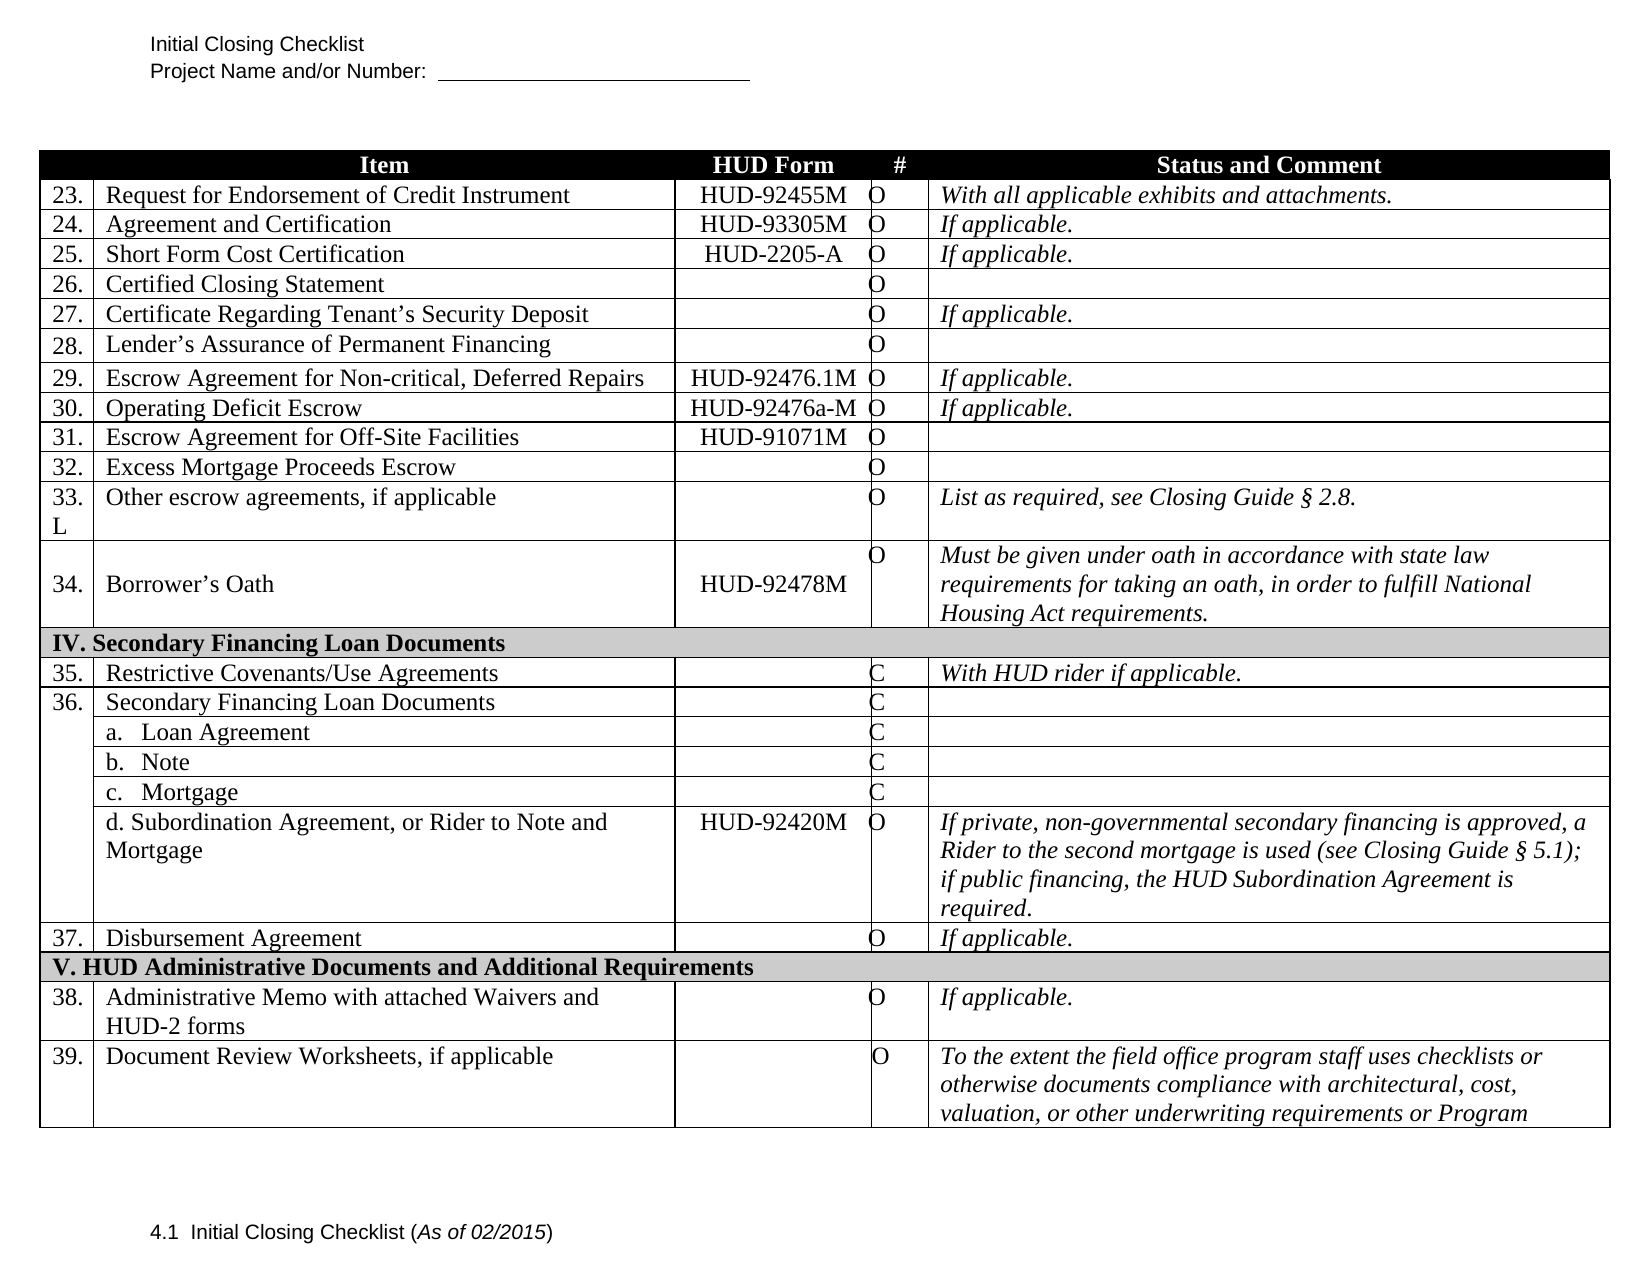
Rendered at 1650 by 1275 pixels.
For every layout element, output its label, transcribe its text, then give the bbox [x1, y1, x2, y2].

table_cell If applicable. [929, 299, 1609, 328]
table_cell [41, 269, 93, 298]
table_cell O [872, 452, 928, 481]
table_cell a. Loan Agreement [94, 717, 674, 746]
table_cell HUD-92476a-M [676, 393, 871, 421]
table_cell [676, 688, 871, 716]
table_cell HUD-92420M [676, 807, 871, 922]
table_cell With all applicable exhibits and attachments. [929, 180, 1609, 208]
table_cell Other escrow agreements, if applicable [94, 482, 674, 539]
table_cell If applicable. [929, 393, 1609, 421]
table_cell [41, 452, 93, 481]
table_cell C [872, 658, 928, 686]
table_cell [676, 658, 871, 686]
table_cell O [872, 482, 928, 539]
table_cell [676, 717, 871, 746]
table_cell O [872, 982, 928, 1040]
table_cell If applicable. [929, 363, 1609, 392]
table_cell Secondary Financing Loan Documents [94, 688, 674, 716]
table_cell O [872, 363, 928, 392]
table_cell Certified Closing Statement [94, 269, 674, 298]
table_cell Certificate Regarding Tenant’s Security Deposit [94, 299, 674, 328]
table_cell C [872, 777, 928, 806]
table_cell With HUD rider if applicable. [929, 658, 1609, 686]
table_cell [929, 747, 1609, 776]
table_cell Restrictive Covenants/Use Agreements [94, 658, 674, 686]
table_cell Borrower’s Oath [94, 541, 674, 627]
table_cell [929, 717, 1609, 746]
table_cell [41, 423, 93, 451]
table_cell c. Mortgage [94, 777, 674, 806]
table_cell [41, 363, 93, 392]
table_cell [41, 688, 93, 922]
table_cell [41, 210, 93, 238]
table_cell Disbursement Agreement [94, 923, 674, 951]
table_cell If applicable. [929, 923, 1609, 951]
table_cell Must be given under oath in accordance with state law requirements for taking an oath, in order to fulfill National Housing Act requirements. [929, 541, 1609, 627]
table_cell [94, 1041, 674, 1127]
table_cell [41, 299, 93, 328]
table_cell [676, 299, 871, 328]
table_cell IV. Secondary Financing Loan Documents [41, 628, 1609, 657]
table_cell O [872, 1041, 928, 1127]
table_cell Short Form Cost Certification [94, 239, 674, 268]
table_header Status and Comment [929, 150, 1610, 179]
table_cell If applicable. [929, 982, 1609, 1040]
table_cell [676, 923, 871, 951]
table_cell If private, non-governmental secondary financing is approved, a Rider to the second mortgage is used (see Closing Guide § 5.1); if public financing, the HUD Subordination Agreement is required. [929, 807, 1609, 922]
table_cell [676, 482, 871, 539]
table_cell [41, 393, 93, 421]
table_cell O [872, 393, 928, 421]
table_cell O [872, 299, 928, 328]
table_cell [41, 982, 93, 1040]
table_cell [929, 1041, 1609, 1127]
table_cell HUD-91071M [676, 423, 871, 451]
table_cell Excess Mortgage Proceeds Escrow [94, 452, 674, 481]
table_header Item [94, 150, 675, 179]
table_cell [929, 423, 1609, 451]
table_cell Escrow Agreement for Off-Site Facilities [94, 423, 674, 451]
table_cell [929, 688, 1609, 716]
table_cell O [872, 269, 928, 298]
table_cell [41, 1041, 93, 1127]
table_cell [41, 658, 93, 686]
table_cell [929, 777, 1609, 806]
table_cell HUD-2205-A [676, 239, 871, 268]
table_cell [929, 269, 1609, 298]
table_cell Agreement and Certification [94, 210, 674, 238]
table_cell O [872, 423, 928, 451]
table_cell O [872, 239, 928, 268]
table_cell O [872, 923, 928, 951]
table_cell List as required, see Closing Guide § 2.8. [929, 482, 1609, 539]
table_cell [676, 777, 871, 806]
table_cell V. HUD Administrative Documents and Additional Requirements [41, 953, 1609, 981]
table_cell C [872, 747, 928, 776]
table_cell Administrative Memo with attached Waivers and HUD-2 forms [94, 982, 674, 1040]
table_cell [41, 541, 93, 627]
table_cell If applicable. [929, 239, 1609, 268]
table_cell [676, 982, 871, 1040]
table_cell L [41, 482, 93, 539]
table_cell [41, 239, 93, 268]
table_cell O [872, 329, 928, 362]
table_cell [929, 452, 1609, 481]
table_cell HUD-93305M [676, 210, 871, 238]
table_cell Escrow Agreement for Non-critical, Deferred Repairs [94, 363, 674, 392]
table_cell HUD-92455M [676, 180, 871, 208]
table_cell Request for Endorsement of Credit Instrument [94, 180, 674, 208]
table_header [41, 150, 94, 179]
table_cell O [872, 180, 928, 208]
table_cell [41, 923, 93, 951]
table_cell O [872, 210, 928, 238]
table_cell C [872, 688, 928, 716]
table_cell HUD-92478M [676, 541, 871, 627]
table_cell [676, 269, 871, 298]
table_cell C [872, 717, 928, 746]
table_cell Operating Deficit Escrow [94, 393, 674, 421]
table_cell [41, 180, 93, 208]
table_cell Lender’s Assurance of Permanent Financing [94, 329, 674, 362]
table_cell [676, 747, 871, 776]
table_cell O [872, 541, 928, 627]
table_cell [676, 452, 871, 481]
table_header # [872, 150, 928, 179]
table_cell HUD-92476.1M [676, 363, 871, 392]
table_cell b. Note [94, 747, 674, 776]
table_cell [676, 1041, 871, 1127]
table_cell If applicable. [929, 210, 1609, 238]
table_cell d. Subordination Agreement, or Rider to Note and Mortgage [94, 807, 674, 922]
table_cell O [872, 807, 928, 922]
table_cell [41, 329, 93, 362]
table_cell [676, 329, 871, 362]
table_cell [929, 329, 1609, 362]
table_header HUD Form [675, 150, 872, 179]
